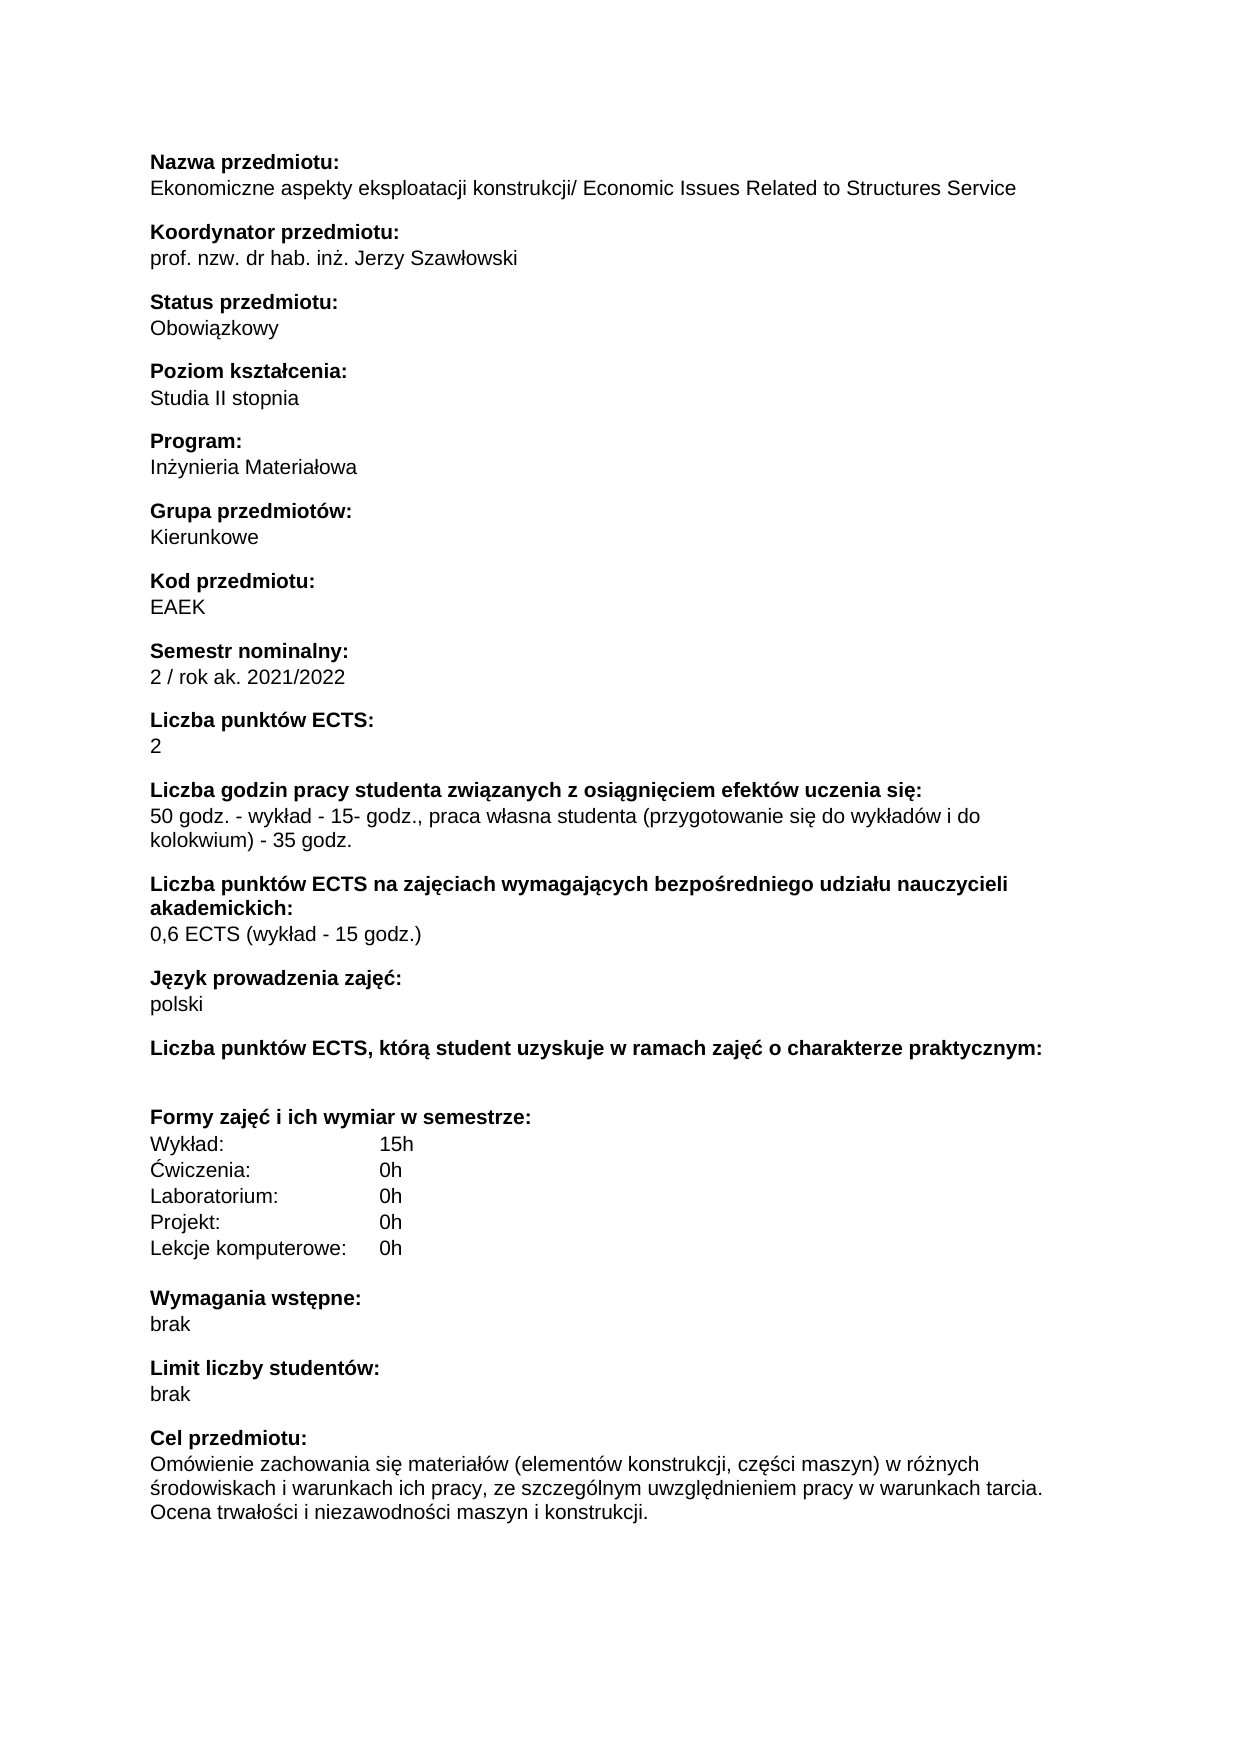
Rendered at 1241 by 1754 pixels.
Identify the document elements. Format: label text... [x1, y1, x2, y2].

text Program: [150, 429, 1090, 453]
text 50 godz. - wykład - 15- godz., praca własna studenta (przygotowanie się do wykładów i do kolokwium) - 35 godz. [150, 804, 1090, 852]
text 2 / rok ak. 2021/2022 [150, 664, 1090, 688]
text Grupa przedmiotów: [150, 499, 1090, 523]
table_cell Lekcje komputerowe: [140, 1236, 367, 1260]
text 0,6 ECTS (wykład - 15 godz.) [150, 922, 1090, 946]
text Liczba punktów ECTS, którą student uzyskuje w ramach zajęć o charakterze praktycznym: [150, 1035, 1090, 1059]
table_cell 0h [369, 1156, 597, 1182]
text prof. nzw. dr hab. inż. Jerzy Szawłowski [150, 246, 1090, 270]
text brak [150, 1382, 1090, 1406]
text Liczba godzin pracy studenta związanych z osiągnięciem efektów uczenia się: [150, 778, 1090, 802]
text Status przedmiotu: [150, 289, 1090, 313]
text Cel przedmiotu: [150, 1426, 1090, 1449]
text Inżynieria Materiałowa [150, 455, 1090, 479]
table_header Wykład: [140, 1132, 367, 1156]
text Koordynator przedmiotu: [150, 220, 1090, 244]
text Formy zajęć i ich wymiar w semestrze: [150, 1105, 1090, 1129]
table_cell 0h [369, 1234, 597, 1260]
table_cell Laboratorium: [140, 1184, 367, 1208]
table_cell Ćwiczenia: [140, 1158, 367, 1182]
text Wymagania wstępne: [150, 1286, 1090, 1310]
text Kierunkowe [150, 525, 1090, 549]
text Limit liczby studentów: [150, 1356, 1090, 1380]
table_cell 0h [369, 1208, 597, 1234]
text Język prowadzenia zajęć: [150, 966, 1090, 989]
text Omówienie zachowania się materiałów (elementów konstrukcji, części maszyn) w różnych środowiskach i warunkach ich pracy, ze szczególnym uwzględnieniem pracy w warunkach tarcia. Ocena trwałości i niezawodności maszyn i konstrukcji. [150, 1452, 1090, 1523]
table_cell Projekt: [140, 1210, 367, 1234]
table_cell 0h [369, 1182, 597, 1208]
text 2 [150, 734, 1090, 758]
text Obowiązkowy [150, 316, 1090, 339]
text Semestr nominalny: [150, 638, 1090, 662]
text Studia II stopnia [150, 385, 1090, 409]
text Nazwa przedmiotu: [150, 150, 1090, 174]
text Liczba punktów ECTS: [150, 708, 1090, 732]
table_header 15h [369, 1132, 597, 1156]
text Kod przedmiotu: [150, 569, 1090, 593]
text Poziom kształcenia: [150, 359, 1090, 383]
text Ekonomiczne aspekty eksploatacji konstrukcji/ Economic Issues Related to Structures Service [150, 176, 1090, 200]
text EAEK [150, 595, 1090, 619]
text Liczba punktów ECTS na zajęciach wymagających bezpośredniego udziału nauczycieli akademickich: [150, 872, 1090, 920]
text polski [150, 992, 1090, 1016]
text brak [150, 1312, 1090, 1336]
